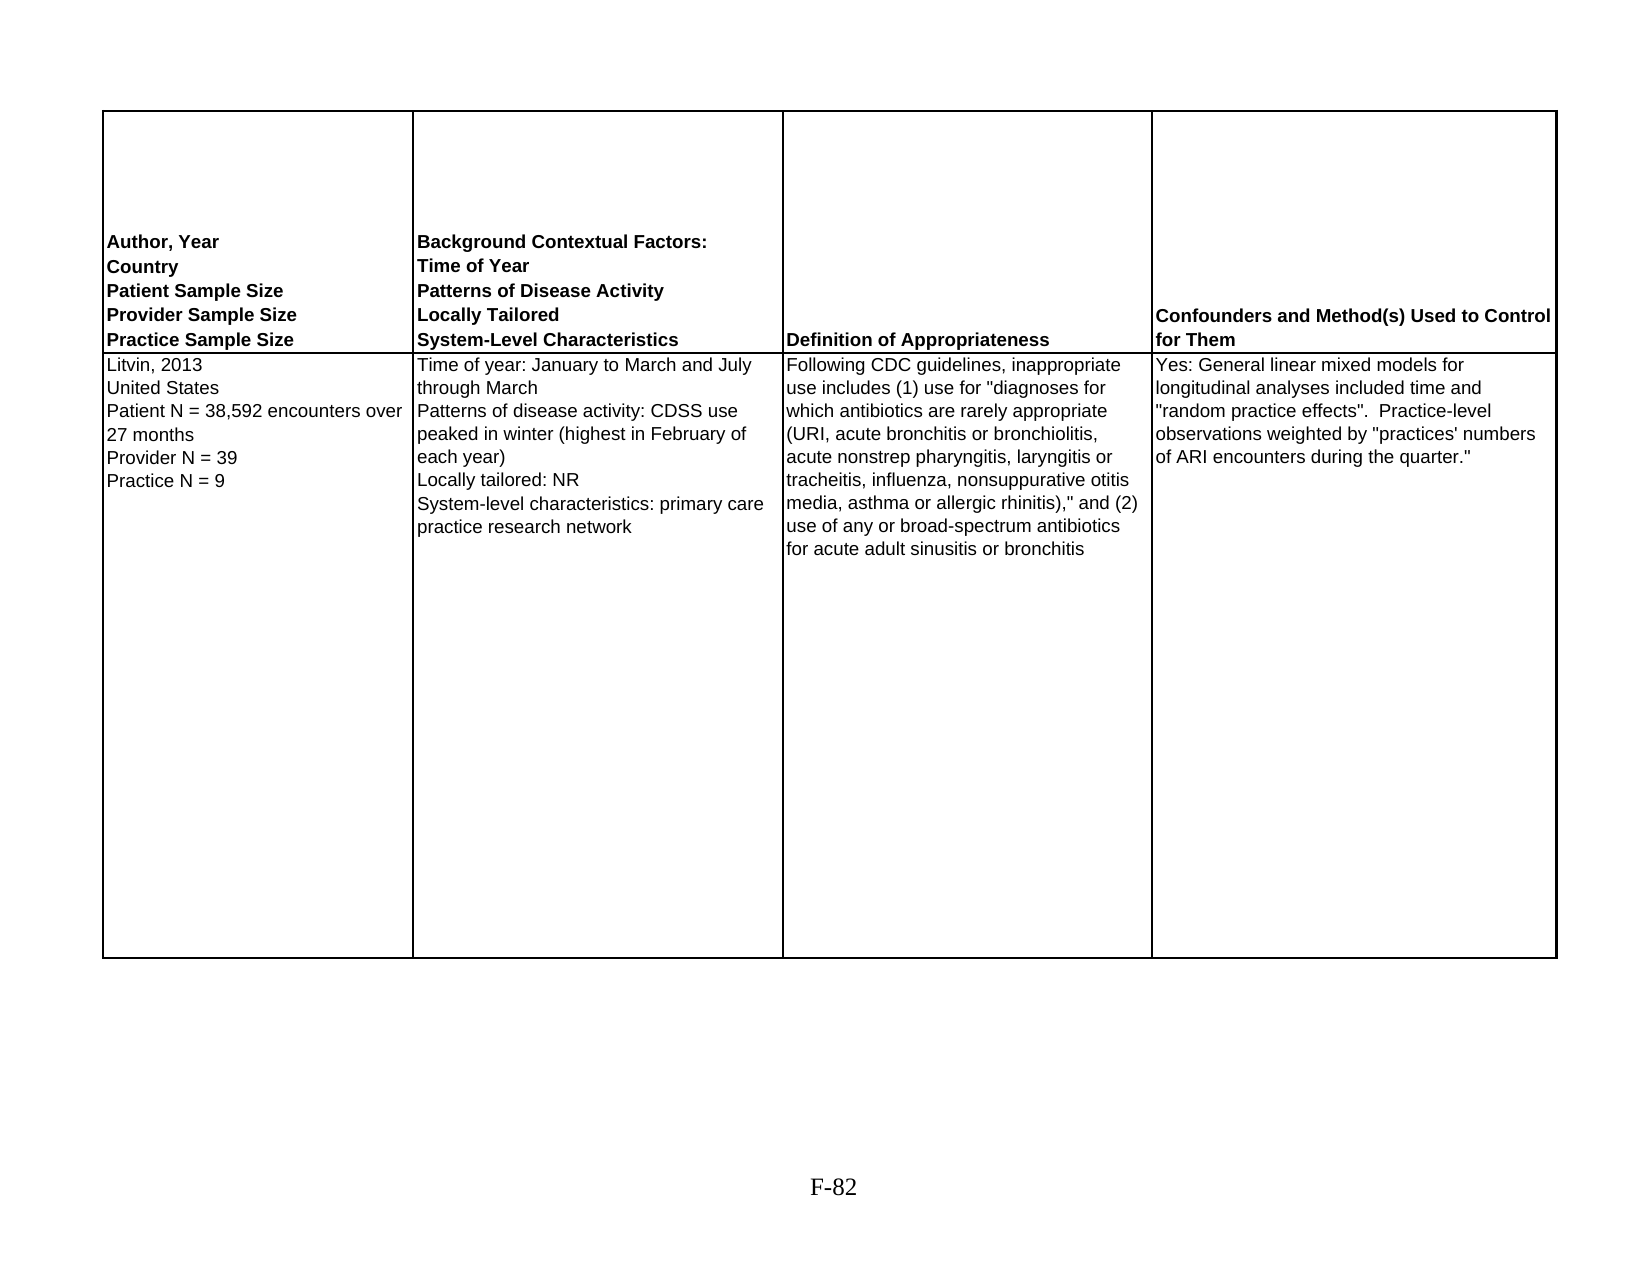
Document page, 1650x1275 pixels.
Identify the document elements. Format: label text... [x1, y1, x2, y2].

table_cell Time of year: January to March and July through March Patterns of disease activity: CDSS use peaked in winter (highest in February of each year) Locally tailored: NR System-level characteristics: primary care practice research network [414, 354, 782, 957]
table_cell Yes: General linear mixed models for longitudinal analyses included time and "random practice effects". Practice-level observations weighted by "practices' numbers of ARI encounters during the quarter." [1153, 354, 1555, 957]
table_header Confounders and Method(s) Used to Control for Them [1153, 112, 1555, 352]
table_header Author, Year Country Patient Sample Size Provider Sample Size Practice Sample Size [104, 112, 412, 352]
table_cell Litvin, 2013 United States Patient N = 38,592 encounters over 27 months Provider N = 39 Practice N = 9 [104, 354, 412, 957]
table_header Definition of Appropriateness [784, 112, 1151, 352]
table_header Background Contextual Factors: Time of Year Patterns of Disease Activity Locally Tailored System-Level Characteristics [414, 112, 782, 352]
table_cell Following CDC guidelines, inappropriate use includes (1) use for "diagnoses for which antibiotics are rarely appropriate (URI, acute bronchitis or bronchiolitis, acute nonstrep pharyngitis, laryngitis or tracheitis, influenza, nonsuppurative otitis media, asthma or allergic rhinitis)," and (2) use of any or broad-spectrum antibiotics for acute adult sinusitis or bronchitis [784, 354, 1151, 957]
